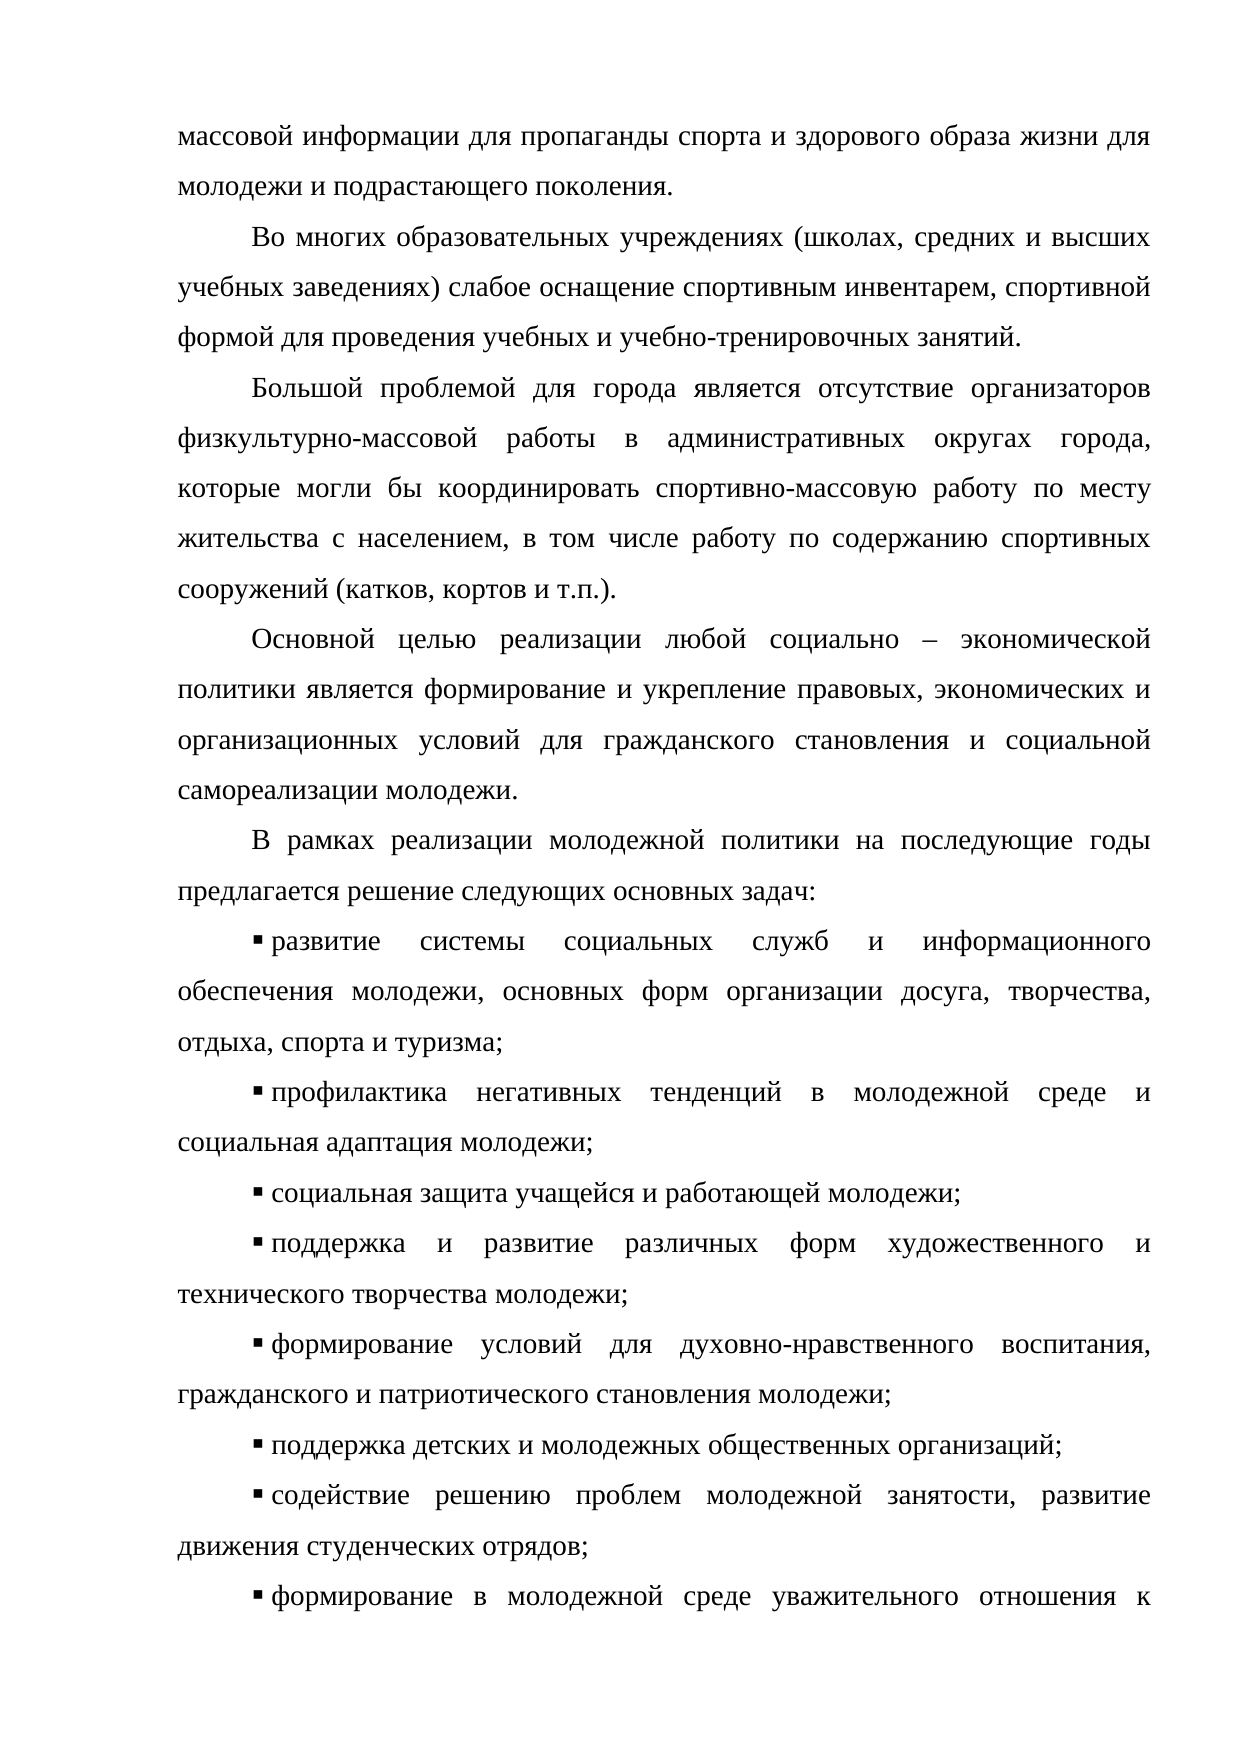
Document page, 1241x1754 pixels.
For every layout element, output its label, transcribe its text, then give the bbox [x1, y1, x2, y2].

text В рамках реализации молодежной политики на последующие годы предлагается решение следующих основных задач: [177, 822, 1152, 906]
list поддержка и развитие различных форм художественного и технического творчества молодежи; [177, 1225, 1152, 1309]
text Основной целью реализации любой социально – экономической политики является формирование и укрепление правовых, экономических и организационных условий для гражданского становления и социальной самореализации молодежи. [177, 621, 1152, 806]
text Большой проблемой для города является отсутствие организаторов физкультурно-массовой работы в административных округах города, которые могли бы координировать спортивно-массовую работу по месту жительства с населением, в том числе работу по содержанию спортивных сооружений (катков, кортов и т.п.). [177, 370, 1152, 604]
list профилактика негативных тенденций в молодежной среде и социальная адаптация молодежи; [177, 1074, 1152, 1158]
text Во многих образовательных учреждениях (школах, средних и высших учебных заведениях) слабое оснащение спортивным инвентарем, спортивной формой для проведения учебных и учебно-тренировочных занятий. [177, 219, 1152, 353]
list поддержка детских и молодежных общественных организаций; [177, 1427, 1152, 1460]
list развитие системы социальных служб и информационного обеспечения молодежи, основных форм организации досуга, творчества, отдыха, спорта и туризма; [177, 923, 1152, 1057]
list социальная защита учащейся и работающей молодежи; [177, 1175, 1152, 1208]
list содействие решению проблем молодежной занятости, развитие движения студенческих отрядов; [177, 1477, 1152, 1561]
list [177, 1578, 1152, 1612]
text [177, 118, 1152, 202]
list формирование условий для духовно-нравственного воспитания, гражданского и патриотического становления молодежи; [177, 1326, 1152, 1410]
